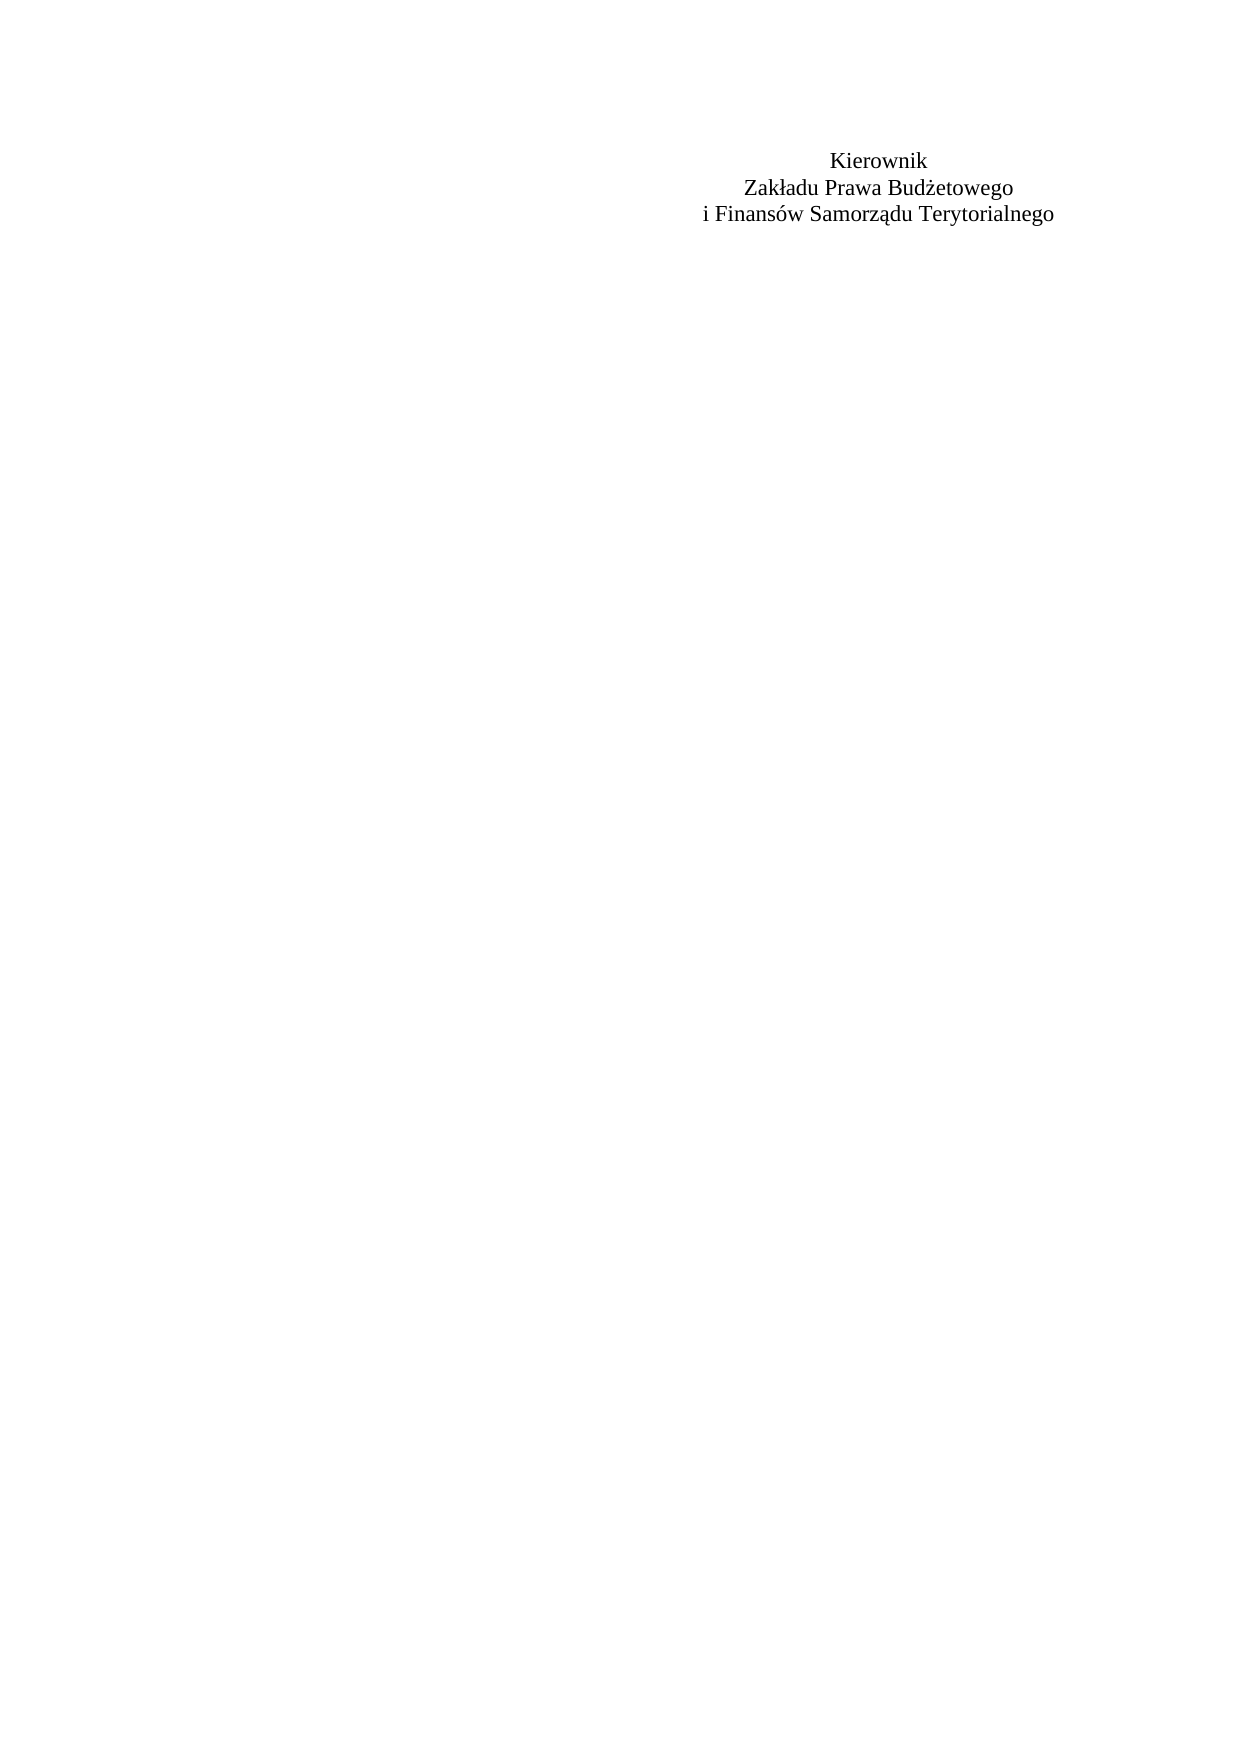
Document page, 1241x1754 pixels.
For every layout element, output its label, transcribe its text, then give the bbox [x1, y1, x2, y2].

text Kierownik [148, 148, 1093, 174]
text i Finansów Samorządu Terytorialnego [664, 200, 1093, 227]
text Zakładu Prawa Budżetowego [664, 174, 1093, 200]
